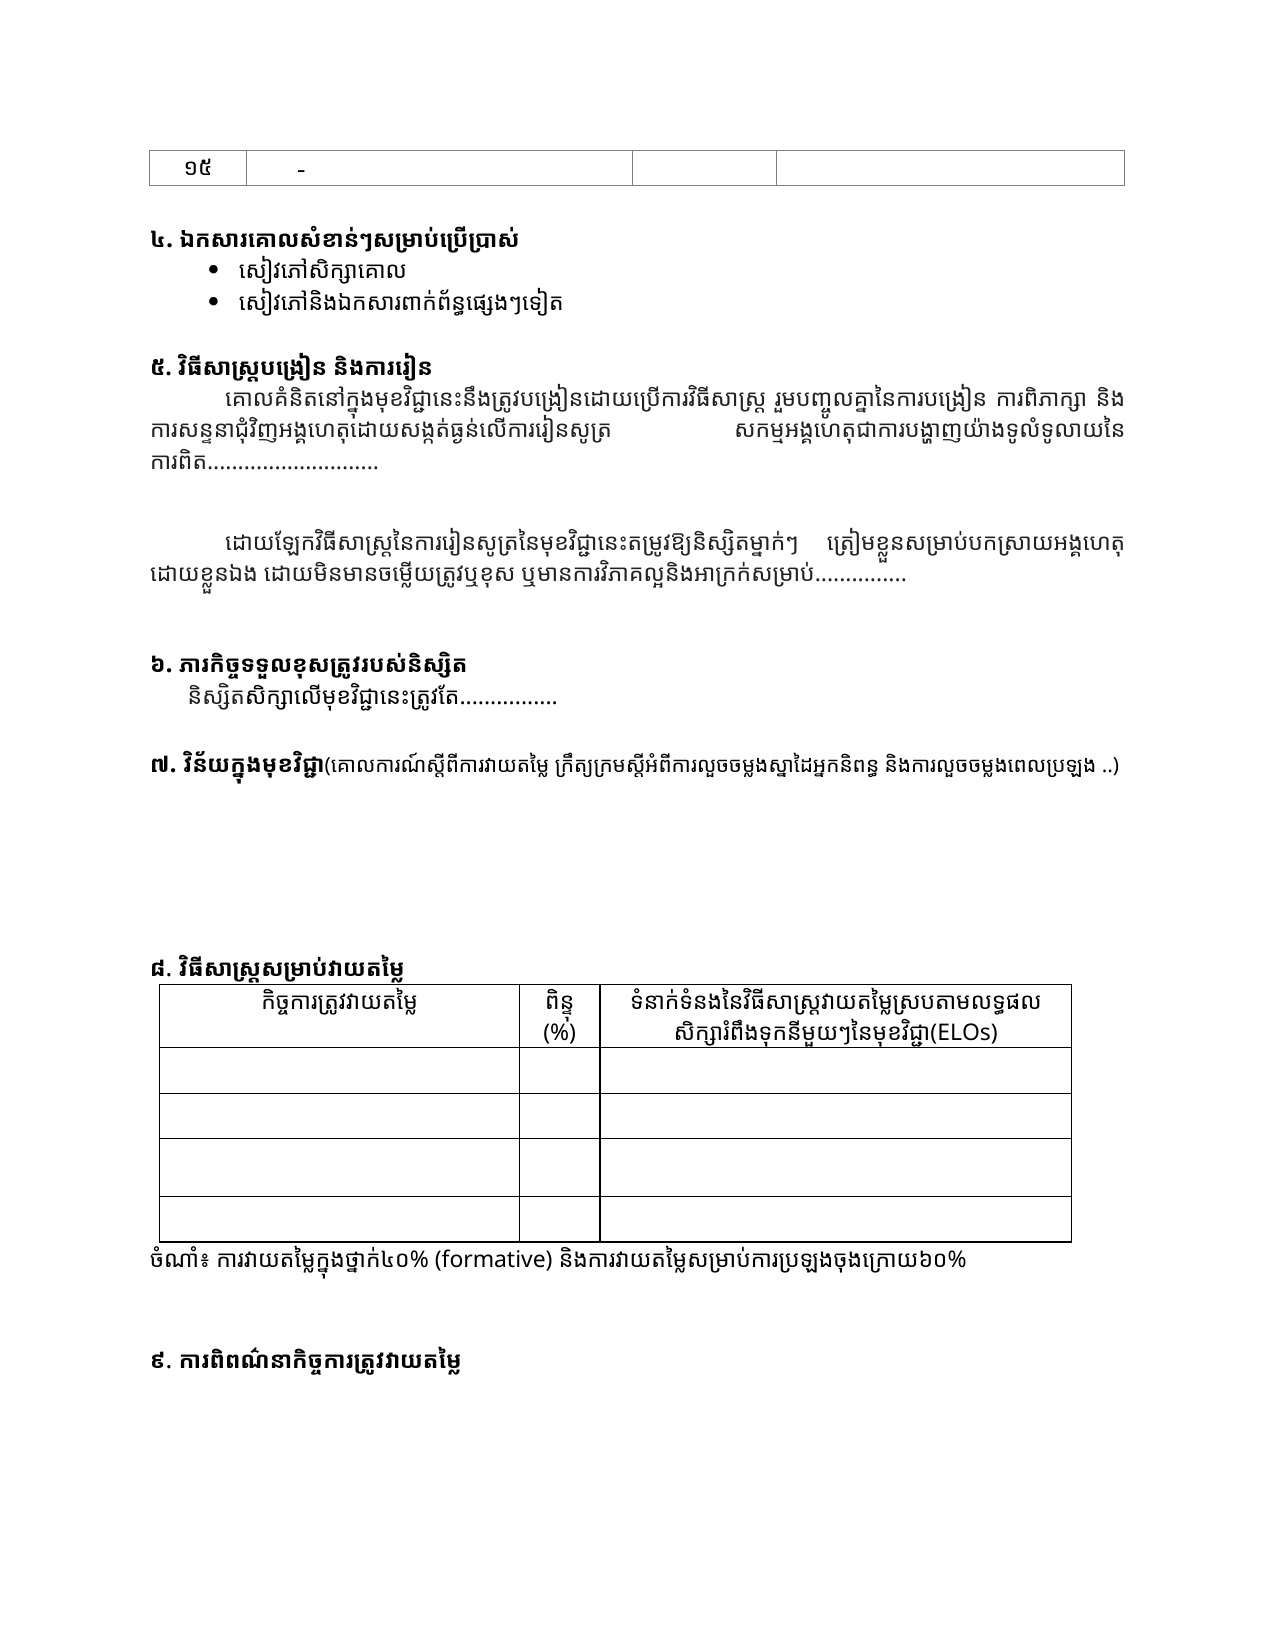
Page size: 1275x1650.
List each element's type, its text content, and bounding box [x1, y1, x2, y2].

text ៨. វិធីសាស្រ្តសម្រាប់វាយតម្លៃ [150, 949, 1125, 984]
text ៤. ឯកសារគោលសំខាន់ៗសម្រាប់ប្រើប្រាស់ [150, 220, 1125, 254]
table_cell [520, 1094, 599, 1138]
text គោលគំនិតនៅក្នុងមុខវិជ្ជានេះនឹងត្រូវបង្រៀនដោយប្រើការវិធីសាស្ត្រ រួមបញ្ចូលគ្នានៃការបង្រៀន ការពិភាក្សា និងការសន្ទនាជុំវិញអង្គហេតុដោយសង្កត់ធ្ងន់លើការរៀនសូត្រ សកម្មអង្គហេតុជាការបង្ហាញយ៉ាងទូលំទូលាយនៃការពិត............................ [150, 382, 1125, 476]
table_cell [601, 1094, 1071, 1138]
text ដោយឡែកវិធីសាស្រ្តនៃការរៀនសូត្រនៃមុខវិជ្ជានេះតម្រូវឱ្យនិស្សិតម្នាក់ៗ ត្រៀមខ្លួនសម្រាប់បកស្រាយអង្គហេតុដោយខ្លួនឯង ដោយមិនមានចម្លើយត្រូវឬខុស ឬមានការវិភាគល្អនិងអាក្រក់សម្រាប់............... [150, 526, 1125, 588]
table_cell [160, 1197, 519, 1241]
list សៀវភៅនិងឯកសារពាក់ព័ន្ធផ្សេងៗទៀត [209, 286, 1125, 317]
table_cell [601, 1048, 1071, 1093]
table_cell [601, 1139, 1071, 1196]
table_cell [633, 151, 776, 185]
table_cell [777, 151, 1124, 185]
table_cell [160, 1139, 519, 1196]
table_cell ១៥ [150, 151, 246, 185]
text ចំណាំ៖​ ការវាយតម្លៃក្នុងថ្នាក់៤០% (formative) និងការវាយតម្លៃសម្រាប់ការប្រឡងចុងក្រោយ៦០% [150, 1242, 1125, 1274]
text ៥. វិធីសាស្ត្របង្រៀន និងការរៀន [150, 351, 1125, 382]
table_cell [601, 1197, 1071, 1241]
list សៀវភៅសិក្សាគោល [209, 254, 1125, 286]
table_cell [520, 1139, 599, 1196]
table_cell [160, 1048, 519, 1093]
text និស្សិតសិក្សាលើមុខវិជ្ជានេះត្រូវតែ................ [150, 680, 1125, 711]
text ៧. វិន័យក្នុងមុខវិជ្ជា(គោលការណ៍ស្តីពីការវាយតម្លៃ ក្រឹត្យក្រមស្តីអំពីការលួចចម្លងស្នាដៃអ្នកនិពន្ធ និងការលួចចម្លងពេលប្រឡង​ ..) [150, 745, 1125, 779]
table_header ពិន្ទុ (%) [520, 985, 599, 1047]
text ៦.​ ភារកិច្ចទទួលខុសត្រូវរបស់និស្សិត [150, 646, 1125, 680]
table_cell [160, 1094, 519, 1138]
table_header កិច្ចការត្រូវវាយតម្លៃ [160, 985, 519, 1047]
table_header ទំនាក់ទំនងនៃវិធីសាស្រ្តវាយតម្លៃស្របតាមលទ្ធផលសិក្សារំពឹងទុកនីមួយៗនៃមុខវិជ្ជា(​ELOs) [601, 985, 1071, 1047]
table_cell [247, 151, 632, 185]
table_cell [520, 1048, 599, 1093]
table_cell [520, 1197, 599, 1241]
text ៩. ការពិពណ៌នាកិច្ចការត្រូវវាយតម្លៃ [150, 1342, 1125, 1376]
